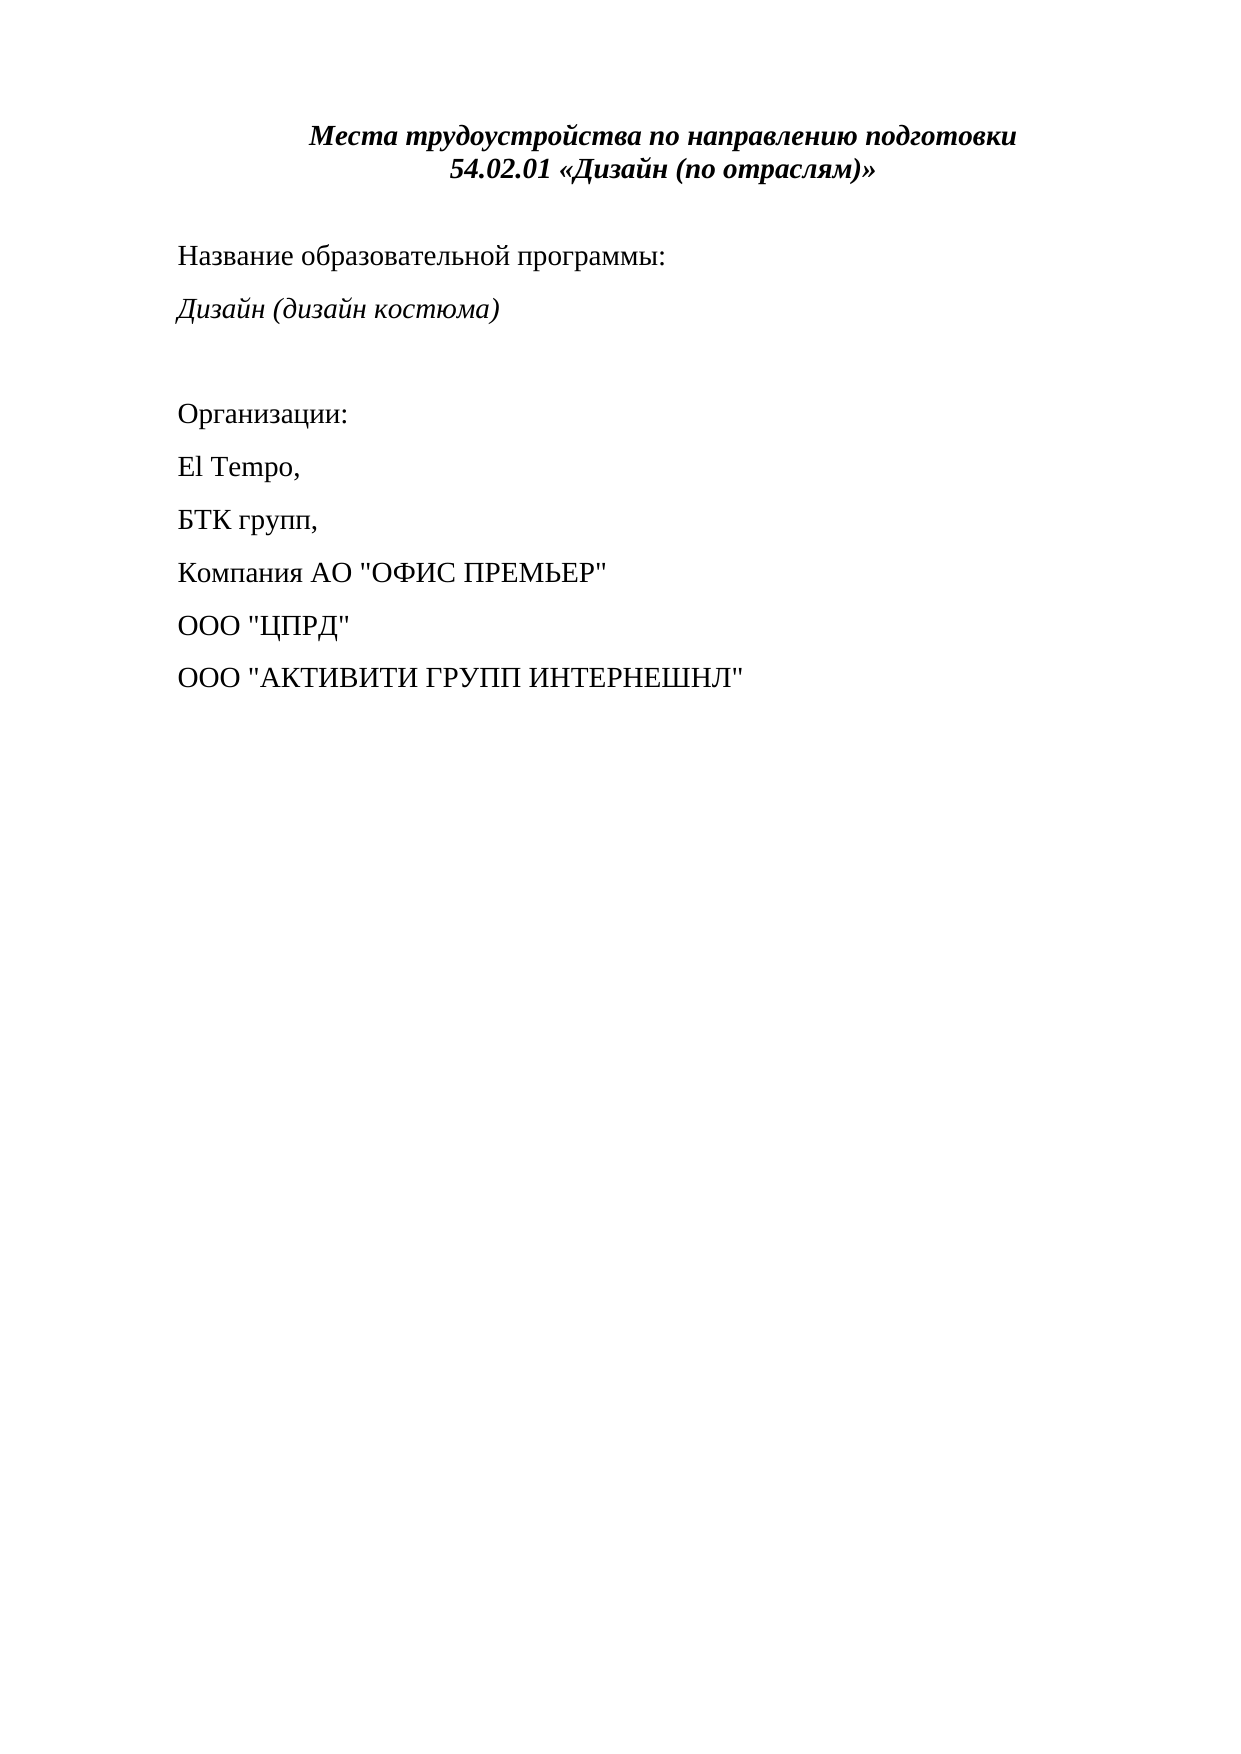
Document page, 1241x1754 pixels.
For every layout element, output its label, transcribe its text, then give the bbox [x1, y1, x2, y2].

text Название образовательной программы: [177, 238, 1152, 272]
text El Tempo, [177, 449, 1152, 483]
text Места трудоустройства по направлению подготовки [177, 118, 1152, 152]
text Организации: [177, 396, 1152, 430]
text Компания АО "ОФИС ПРЕМЬЕР" [177, 555, 1152, 588]
text 54.02.01 «Дизайн (по отраслям)» [177, 152, 1152, 185]
text ООО "АКТИВИТИ ГРУПП ИНТЕРНЕШНЛ" [177, 661, 1152, 694]
text БТК групп, [177, 502, 1152, 536]
text ООО "ЦПРД" [177, 608, 1152, 641]
text Дизайн (дизайн костюма) [177, 291, 1152, 324]
